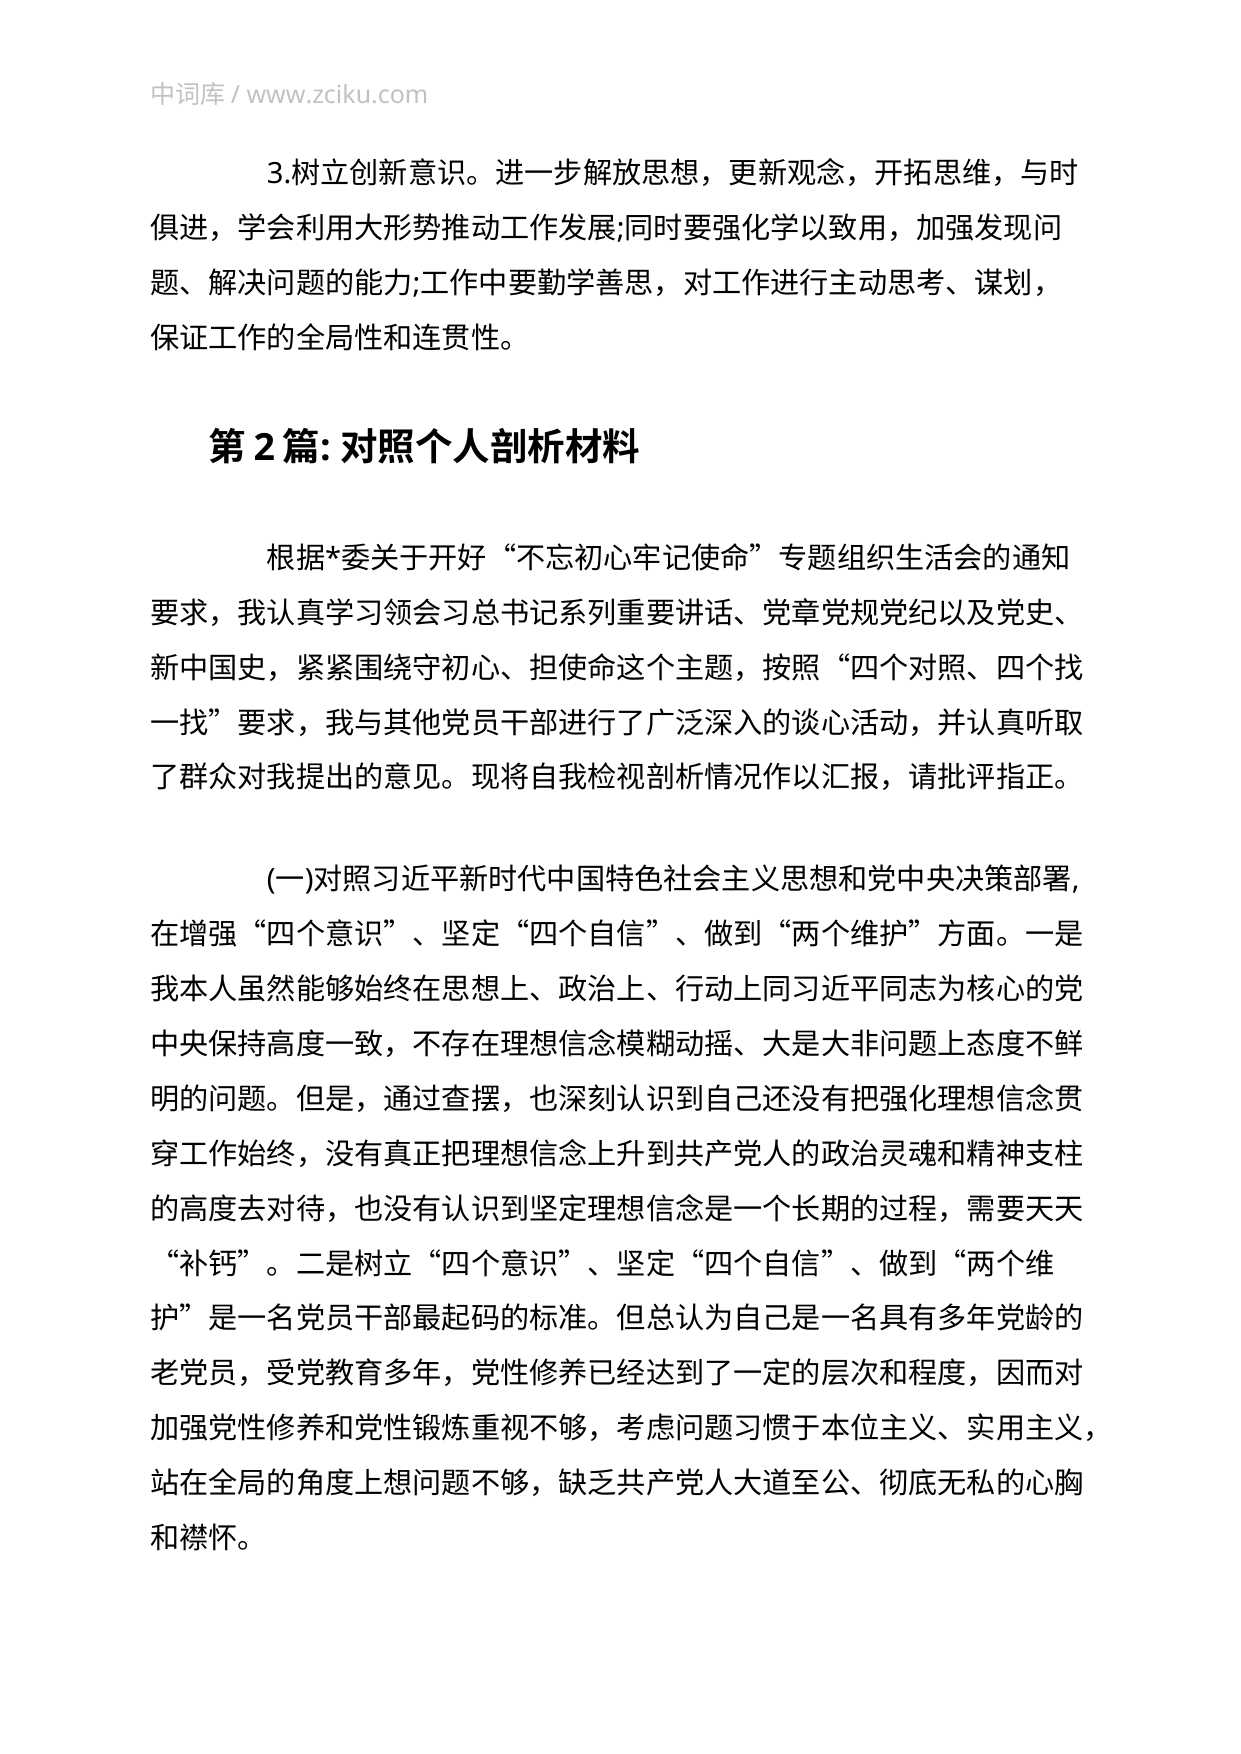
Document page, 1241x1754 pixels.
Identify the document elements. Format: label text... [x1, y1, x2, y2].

text 3.树立创新意识。进一步解放思想，更新观念，开拓思维，与时俱进，学会利用大形势推动工作发展;同时要强化学以致用，加强发现问题、解决问题的能力;工作中要勤学善思，对工作进行主动思考、谋划，保证工作的全局性和连贯性。 [150, 150, 1090, 357]
text (一)对照习近平新时代中国特色社会主义思想和党中央决策部署,在增强“四个意识”、坚定“四个自信”、做到“两个维护”方面。一是我本人虽然能够始终在思想上、政治上、行动上同习近平同志为核心的党中央保持高度一致，不存在理想信念模糊动摇、大是大非问题上态度不鲜明的问题。但是，通过查摆，也深刻认识到自己还没有把强化理想信念贯穿工作始终，没有真正把理想信念上升到共产党人的政治灵魂和精神支柱的高度去对待，也没有认识到坚定理想信念是一个长期的过程，需要天天“补钙”。二是树立“四个意识”、坚定“四个自信”、做到“两个维护”是一名党员干部最起码的标准。但总认为自己是一名具有多年党龄的老党员，受党教育多年，党性修养已经达到了一定的层次和程度，因而对加强党性修养和党性锻炼重视不够，考虑问题习惯于本位主义、实用主义，站在全局的角度上想问题不够，缺乏共产党人大道至公、彻底无私的心胸和襟怀。 [150, 856, 1090, 1557]
text 第2篇: 对照个人剖析材料 [150, 417, 1090, 471]
text 根据*委关于开好“不忘初心牢记使命”专题组织生活会的通知要求，我认真学习领会习总书记系列重要讲话、党章党规党纪以及党史、新中国史，紧紧围绕守初心、担使命这个主题，按照“四个对照、四个找一找”要求，我与其他党员干部进行了广泛深入的谈心活动，并认真听取了群众对我提出的意见。现将自我检视剖析情况作以汇报，请批评指正。 [150, 534, 1090, 796]
